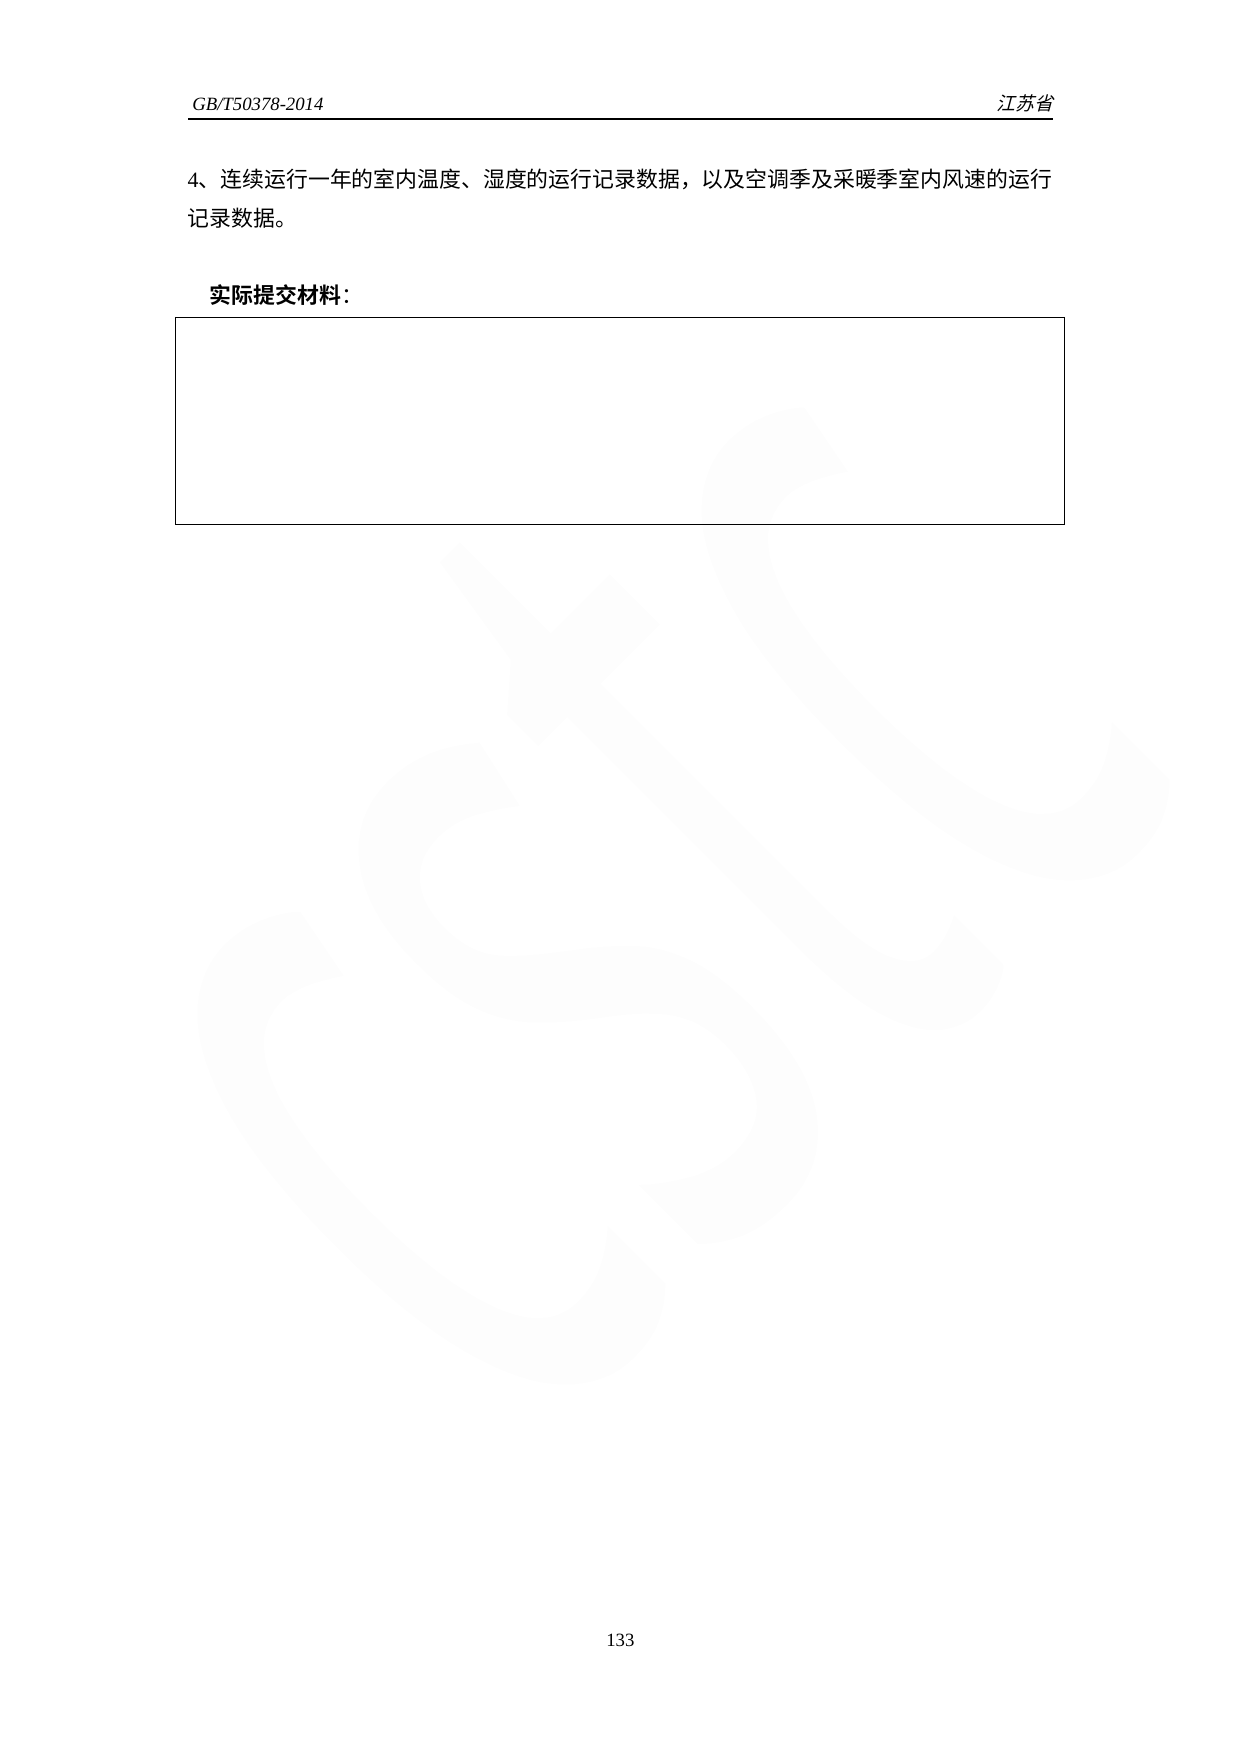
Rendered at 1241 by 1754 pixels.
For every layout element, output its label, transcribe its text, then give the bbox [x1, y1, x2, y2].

text 实际提交材料： [187, 278, 1053, 311]
text 4、连续运行一年的室内温度、湿度的运行记录数据，以及空调季及采暖季室内风速的运行记录数据。 [187, 162, 1053, 233]
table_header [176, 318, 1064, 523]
